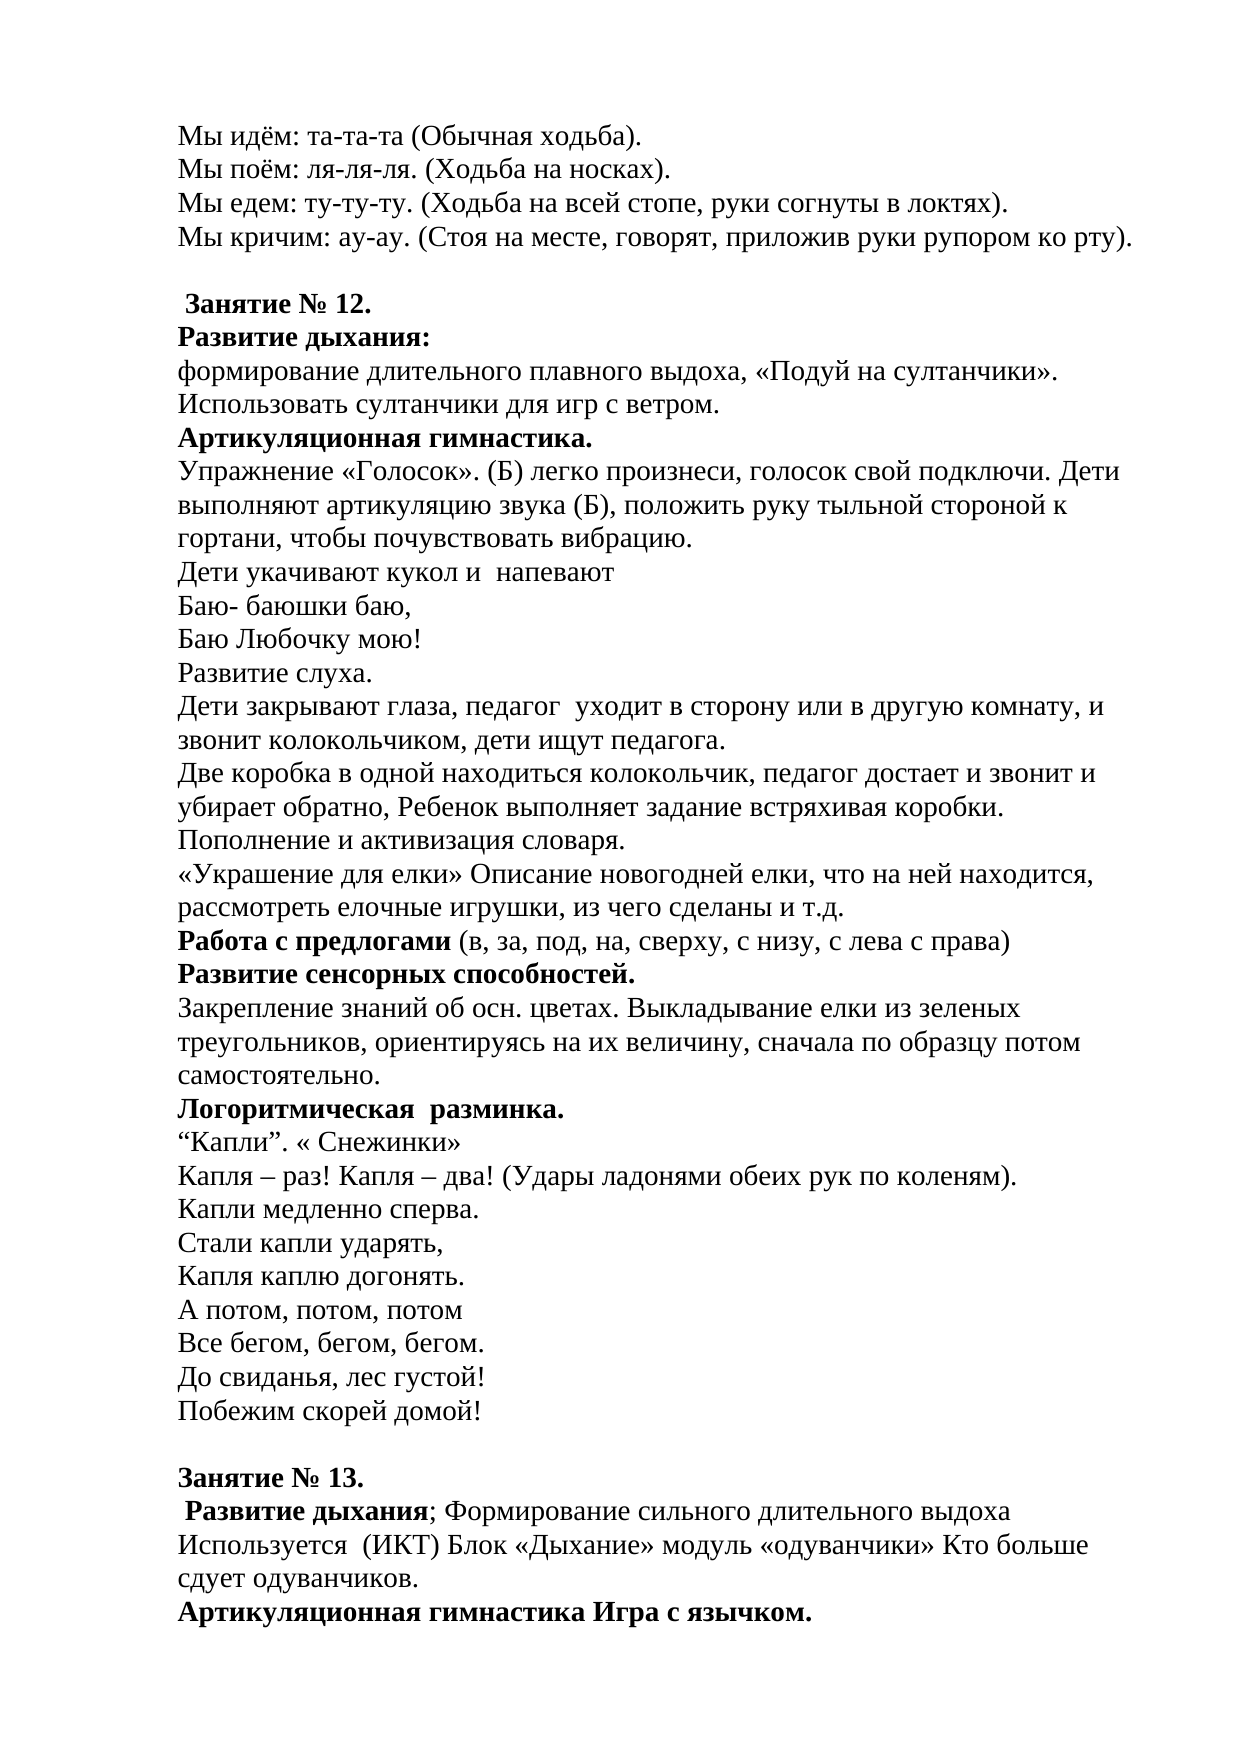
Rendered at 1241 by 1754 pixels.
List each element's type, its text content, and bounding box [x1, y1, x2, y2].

text До свиданья, лес густой! [177, 1359, 1152, 1393]
text Все бегом, бегом, бегом. [177, 1326, 1152, 1359]
text Капля – раз! Капля – два! (Удары ладонями обеих рук по коленям). [177, 1158, 1152, 1191]
text «Украшение для елки» Описание новогодней елки, что на ней находится, рассмотреть елочные игрушки, из чего сделаны и т.д. [177, 856, 1152, 923]
text “Капли”. « Снежинки» [177, 1124, 1152, 1158]
text Мы поём: ля-ля-ля. (Ходьба на носках). [177, 152, 1152, 185]
text Мы идём: та-та-та (Обычная ходьба). [177, 118, 1152, 152]
text Стали капли ударять, [177, 1225, 1152, 1258]
text Капля каплю догонять. [177, 1258, 1152, 1292]
text Упражнение «Голосок». (Б) легко произнеси, голосок свой подключи. Дети выполняют артикуляцию звука (Б), положить руку тыльной стороной к гортани, чтобы почувствовать вибрацию. [177, 453, 1152, 554]
text Дети укачивают кукол и напевают [177, 554, 1152, 588]
text Мы кричим: ау-ау. (Стоя на месте, говорят, приложив руки рупором ко рту). [177, 219, 1152, 252]
text Пополнение и активизация словаря. [177, 822, 1152, 856]
text Баю Любочку мою! [177, 621, 1152, 655]
text Развитие дыхания: [177, 319, 1152, 353]
text Артикуляционная гимнастика. [177, 420, 1152, 453]
text Развитие дыхания; Формирование сильного длительного выдоха [177, 1493, 1152, 1527]
text формирование длительного плавного выдоха, «Подуй на султанчики». Использовать султанчики для игр с ветром. [177, 353, 1152, 420]
text Занятие № 12. [177, 286, 1152, 319]
text Капли медленно сперва. [177, 1191, 1152, 1225]
text Развитие сенсорных способностей. [177, 957, 1152, 990]
text Развитие слуха. [177, 655, 1152, 688]
text Логоритмическая разминка. [177, 1091, 1152, 1124]
text Две коробка в одной находиться колокольчик, педагог достает и звонит и убирает обратно, Ребенок выполняет задание встряхивая коробки. [177, 755, 1152, 822]
text Занятие № 13. [177, 1460, 1152, 1493]
text Используется (ИКТ) Блок «Дыхание» модуль «одуванчики» Кто больше сдует одуванчиков. [177, 1527, 1152, 1594]
text Артикуляционная гимнастика Игра с язычком. [177, 1594, 1152, 1627]
text Мы едем: ту-ту-ту. (Ходьба на всей стопе, руки согнуты в локтях). [177, 185, 1152, 219]
text А потом, потом, потом [177, 1292, 1152, 1326]
text Баю- баюшки баю, [177, 588, 1152, 621]
text Работа с предлогами (в, за, под, на, сверху, с низу, с лева с права) [177, 923, 1152, 957]
text Закрепление знаний об осн. цветах. Выкладывание елки из зеленых треугольников, ориентируясь на их величину, сначала по образцу потом самостоятельно. [177, 990, 1152, 1091]
text Дети закрывают глаза, педагог уходит в сторону или в другую комнату, и звонит колокольчиком, дети ищут педагога. [177, 688, 1152, 755]
text Побежим скорей домой! [177, 1393, 1152, 1426]
